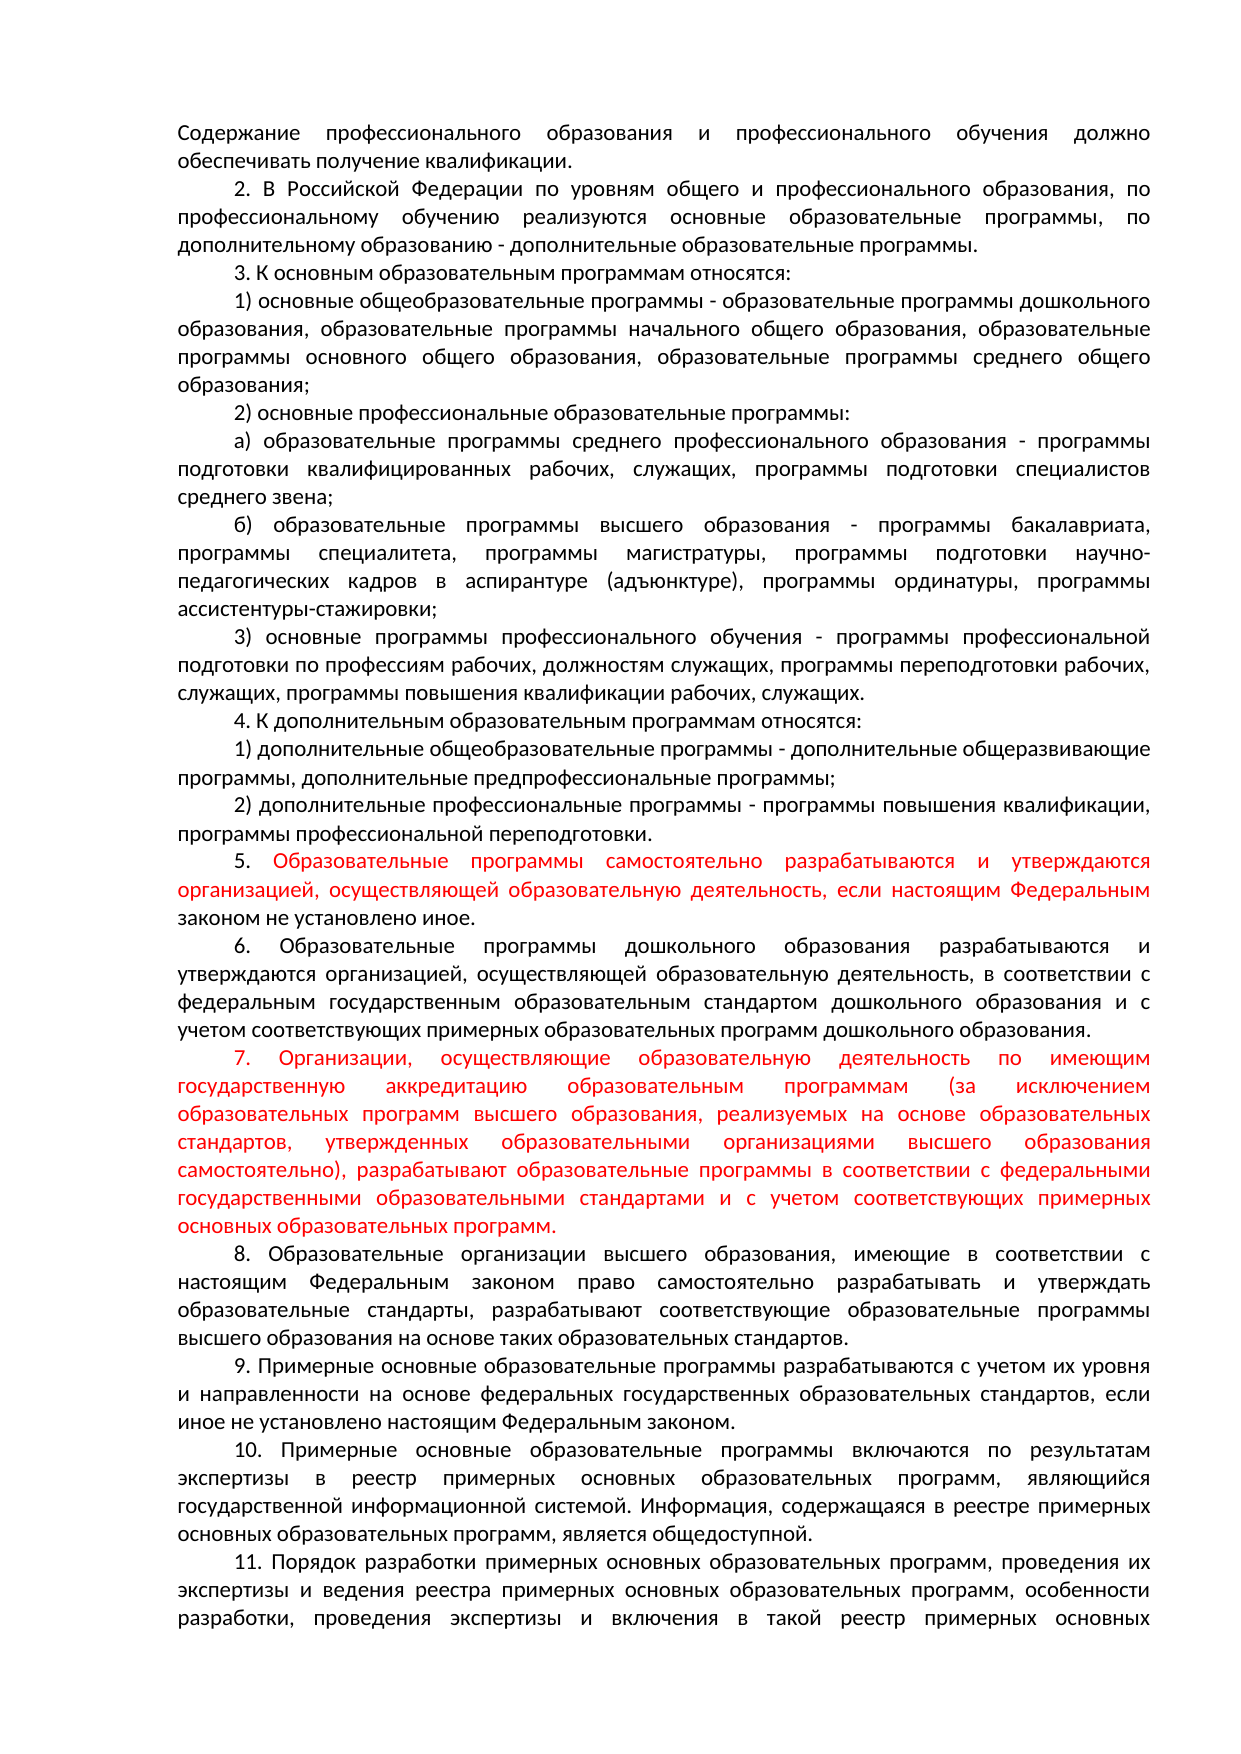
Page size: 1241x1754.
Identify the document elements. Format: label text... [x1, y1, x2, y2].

text а) образовательные программы среднего профессионального образования - программы подготовки квалифицированных рабочих, служащих, программы подготовки специалистов среднего звена; [177, 426, 1152, 510]
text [177, 118, 1152, 174]
text 3. К основным образовательным программам относятся: [177, 258, 1152, 286]
text 2) дополнительные профессиональные программы - программы повышения квалификации, программы профессиональной переподготовки. [177, 791, 1152, 847]
text 2) основные профессиональные образовательные программы: [177, 398, 1152, 426]
text 3) основные программы профессионального обучения - программы профессиональной подготовки по профессиям рабочих, должностям служащих, программы переподготовки рабочих, служащих, программы повышения квалификации рабочих, служащих. [177, 622, 1152, 707]
text б) образовательные программы высшего образования - программы бакалавриата, программы специалитета, программы магистратуры, программы подготовки научно-педагогических кадров в аспирантуре (адъюнктуре), программы ординатуры, программы ассистентуры-стажировки; [177, 510, 1152, 622]
text 1) дополнительные общеобразовательные программы - дополнительные общеразвивающие программы, дополнительные предпрофессиональные программы; [177, 734, 1152, 791]
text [177, 1547, 1152, 1631]
text 9. Примерные основные образовательные программы разрабатываются с учетом их уровня и направленности на основе федеральных государственных образовательных стандартов, если иное не установлено настоящим Федеральным законом. [177, 1351, 1152, 1435]
text 1) основные общеобразовательные программы - образовательные программы дошкольного образования, образовательные программы начального общего образования, образовательные программы основного общего образования, образовательные программы среднего общего образования; [177, 286, 1152, 398]
text 2. В Российской Федерации по уровням общего и профессионального образования, по профессиональному обучению реализуются основные образовательные программы, по дополнительному образованию - дополнительные образовательные программы. [177, 174, 1152, 258]
text 8. Образовательные организации высшего образования, имеющие в соответствии с настоящим Федеральным законом право самостоятельно разрабатывать и утверждать образовательные стандарты, разрабатывают соответствующие образовательные программы высшего образования на основе таких образовательных стандартов. [177, 1239, 1152, 1351]
text 4. К дополнительным образовательным программам относятся: [177, 707, 1152, 734]
text 6. Образовательные программы дошкольного образования разрабатываются и утверждаются организацией, осуществляющей образовательную деятельность, в соответствии с федеральным государственным образовательным стандартом дошкольного образования и с учетом соответствующих примерных образовательных программ дошкольного образования. [177, 931, 1152, 1043]
text 7. Организации, осуществляющие образовательную деятельность по имеющим государственную аккредитацию образовательным программам (за исключением образовательных программ высшего образования, реализуемых на основе образовательных стандартов, утвержденных образовательными организациями высшего образования самостоятельно), разрабатывают образовательные программы в соответствии с федеральными государственными образовательными стандартами и с учетом соответствующих примерных основных образовательных программ. [177, 1043, 1152, 1239]
text 10. Примерные основные образовательные программы включаются по результатам экспертизы в реестр примерных основных образовательных программ, являющийся государственной информационной системой. Информация, содержащаяся в реестре примерных основных образовательных программ, является общедоступной. [177, 1435, 1152, 1547]
text 5. Образовательные программы самостоятельно разрабатываются и утверждаются организацией, осуществляющей образовательную деятельность, если настоящим Федеральным законом не установлено иное. [177, 847, 1152, 931]
